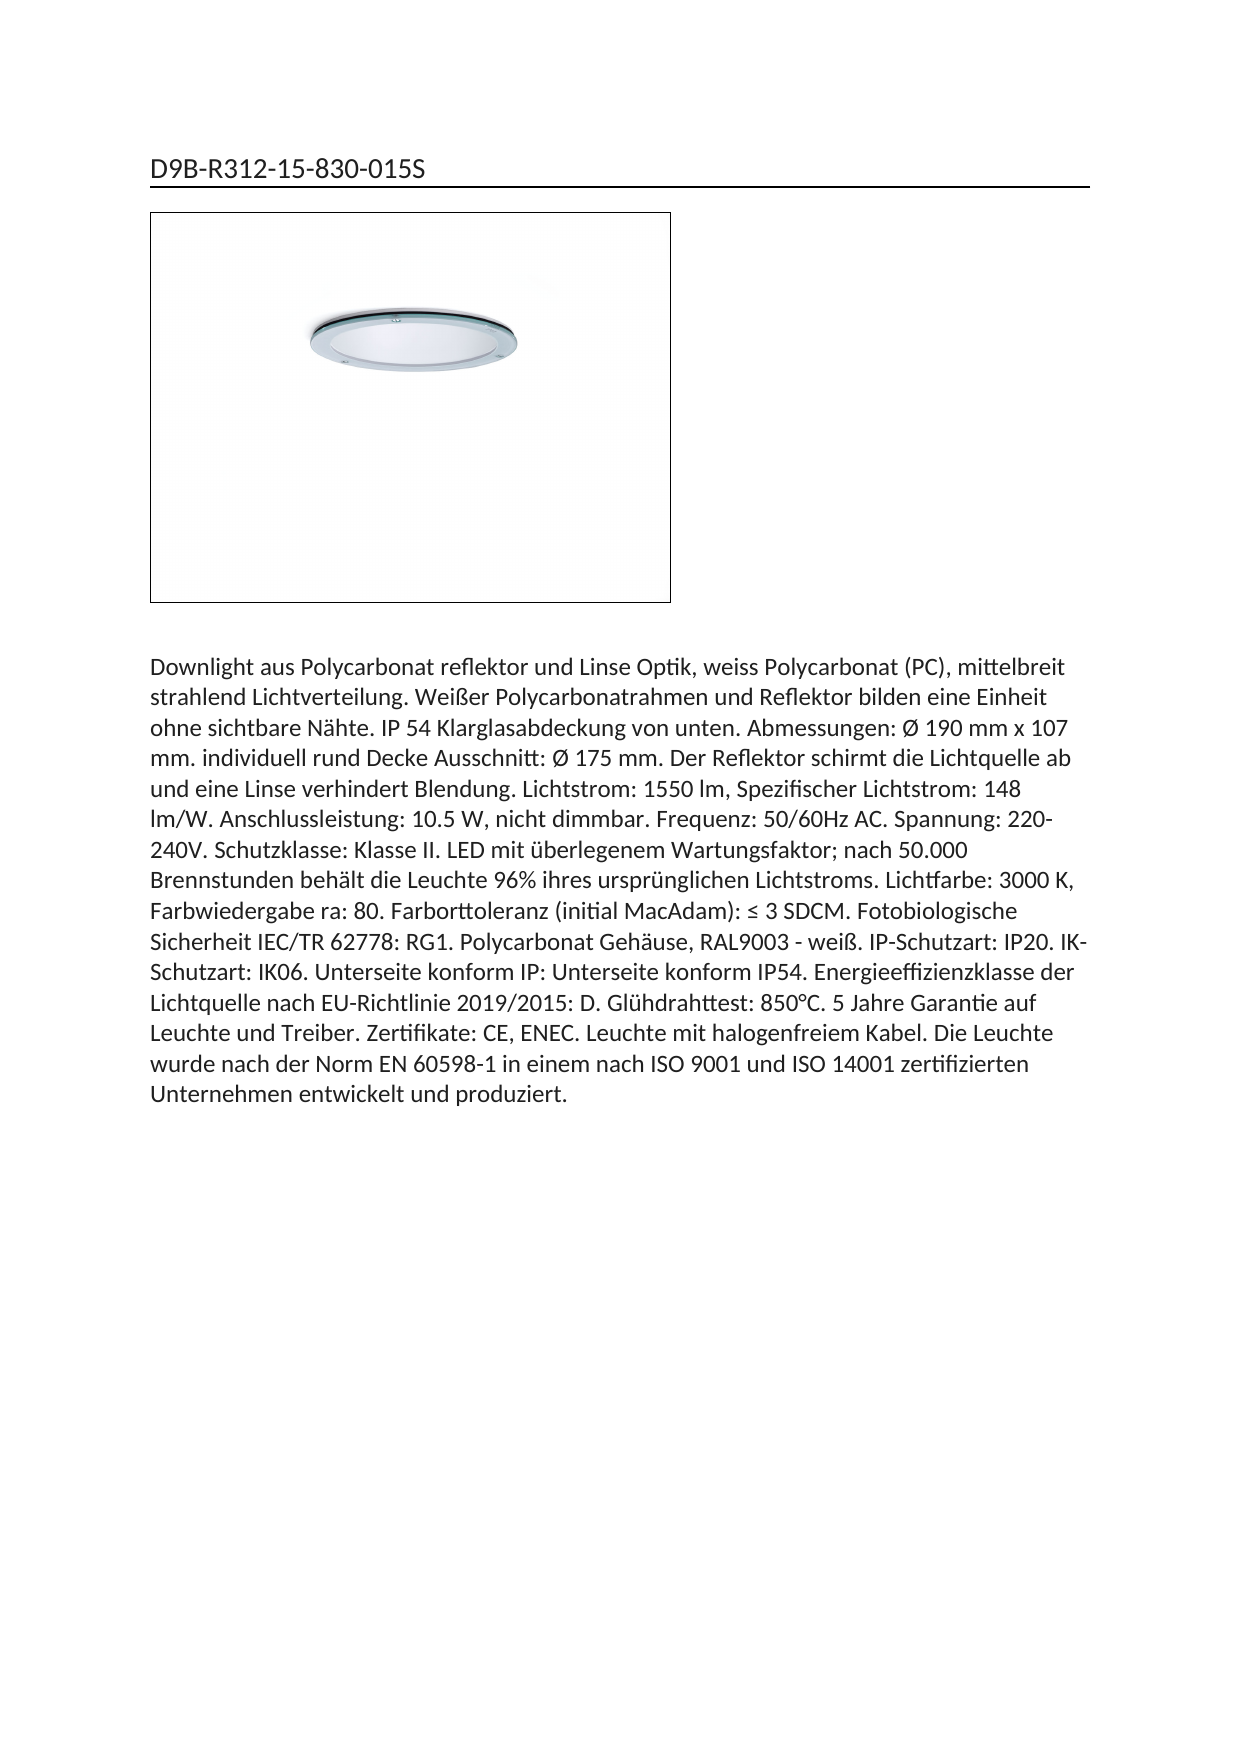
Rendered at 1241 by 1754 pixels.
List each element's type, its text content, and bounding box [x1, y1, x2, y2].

text D9B-R312-15-830-015S [150, 150, 1090, 186]
text Downlight aus Polycarbonat reflektor und Linse Optik, weiss Polycarbonat (PC), mittelbreit strahlend Lichtverteilung. Weißer Polycarbonatrahmen und Reflektor bilden eine Einheit ohne sichtbare Nähte. IP 54 Klarglasabdeckung von unten. Abmessungen: Ø 190 mm x 107 mm. individuell rund Decke Ausschnitt: Ø 175 mm. Der Reflektor schirmt die Lichtquelle ab und eine Linse verhindert Blendung. Lichtstrom: 1550 lm, Spezifischer Lichtstrom: 148 lm/W. Anschlussleistung: 10.5 W, nicht dimmbar. Frequenz: 50/60Hz AC. Spannung: 220-240V. Schutzklasse: Klasse II. LED mit überlegenem Wartungsfaktor; nach 50.000 Brennstunden behält die Leuchte 96% ihres ursprünglichen Lichtstroms. Lichtfarbe: 3000 K, Farbwiedergabe ra: 80. Farborttoleranz (initial MacAdam): ≤ 3 SDCM. Fotobiologische Sicherheit IEC/TR 62778: RG1. Polycarbonat Gehäuse, RAL9003 - weiß. IP-Schutzart: IP20. IK-Schutzart: IK06. Unterseite konform IP: Unterseite konform IP54. Energieeffizienzklasse der Lichtquelle nach EU-Richtlinie 2019/2015: D. Glühdrahttest: 850°C. 5 Jahre Garantie auf Leuchte und Treiber. Zertifikate: CE, ENEC. Leuchte mit halogenfreiem Kabel. Die Leuchte wurde nach der Norm EN 60598-1 in einem nach ISO 9001 und ISO 14001 zertifizierten Unternehmen entwickelt und produziert. [150, 651, 1090, 1109]
picture [151, 213, 670, 602]
